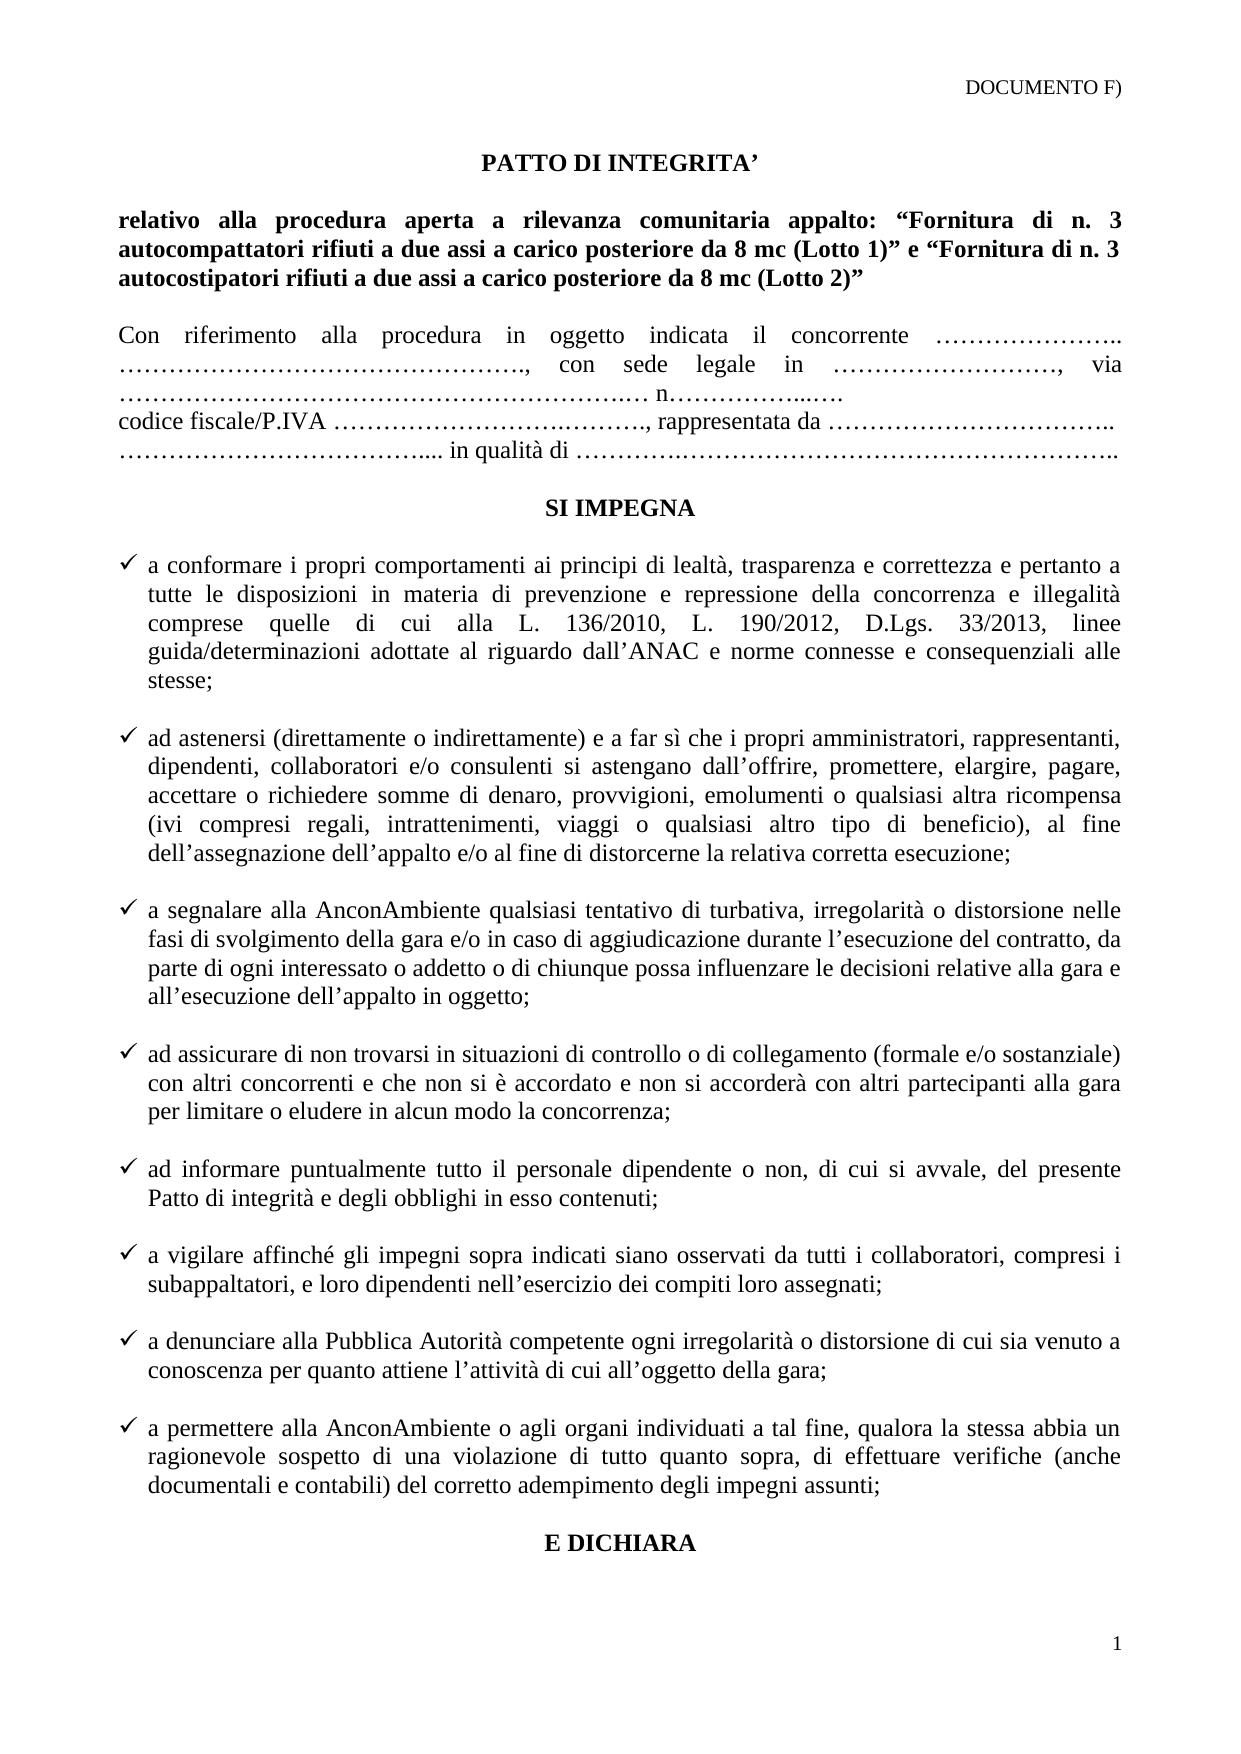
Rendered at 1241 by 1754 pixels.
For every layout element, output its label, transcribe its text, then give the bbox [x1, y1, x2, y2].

list ad astenersi (direttamente o indirettamente) e a far sì che i propri amministratori, rappresentanti, dipendenti, collaboratori e/o consulenti si astengano dall’offrire, promettere, elargire, pagare, accettare o richiedere somme di denaro, provvigioni, emolumenti o qualsiasi altra ricompensa (ivi compresi regali, intrattenimenti, viaggi o qualsiasi altro tipo di beneficio), al fine dell’assegnazione dell’appalto e/o al fine di distorcerne la relativa corretta esecuzione; [118, 723, 1122, 866]
list a denunciare alla Pubblica Autorità competente ogni irregolarità o distorsione di cui sia venuto a conoscenza per quanto attiene l’attività di cui all’oggetto della gara; [118, 1326, 1122, 1384]
list a vigilare affinché gli impegni sopra indicati siano osservati da tutti i collaboratori, compresi i subappaltatori, e loro dipendenti nell’esercizio dei compiti loro assegnati; [118, 1240, 1122, 1298]
text codice fiscale/P.IVA ……………………….………., rappresentata da …………………………….. [118, 406, 1122, 435]
text ……………………………….... in qualità di ………….…………………………………………….. [118, 435, 1122, 464]
text Con riferimento alla procedura in oggetto indicata il concorrente …………………..…………………………………………., con sede legale in ………………………, via …………………………………………………….… n……………...…. [118, 320, 1122, 406]
text SI IMPEGNA [118, 493, 1122, 521]
list a conformare i propri comportamenti ai principi di lealtà, trasparenza e correttezza e pertanto a tutte le disposizioni in materia di prevenzione e repressione della concorrenza e illegalità comprese quelle di cui alla L. 136/2010, L. 190/2012, D.Lgs. 33/2013, linee guida/determinazioni adottate al riguardo dall’ANAC e norme connesse e consequenziali alle stesse; [118, 550, 1122, 694]
list a permettere alla AnconAmbiente o agli organi individuati a tal fine, qualora la stessa abbia un ragionevole sospetto di una violazione di tutto quanto sopra, di effettuare verifiche (anche documentali e contabili) del corretto adempimento degli impegni assunti; [118, 1413, 1122, 1499]
text E DICHIARA [118, 1528, 1122, 1556]
list ad informare puntualmente tutto il personale dipendente o non, di cui si avvale, del presente Patto di integrità e degli obblighi in esso contenuti; [118, 1154, 1122, 1211]
text relativo alla procedura aperta a rilevanza comunitaria appalto: “Fornitura di n. 3 autocompattatori rifiuti a due assi a carico posteriore da 8 mc (Lotto 1)” e “Fornitura di n. 3 autocostipatori rifiuti a due assi a carico posteriore da 8 mc (Lotto 2)” [118, 205, 1122, 291]
text PATTO DI INTEGRITA’ [118, 148, 1122, 176]
list ad assicurare di non trovarsi in situazioni di controllo o di collegamento (formale e/o sostanziale) con altri concorrenti e che non si è accordato e non si accorderà con altri partecipanti alla gara per limitare o eludere in alcun modo la concorrenza; [118, 1039, 1122, 1125]
list a segnalare alla AnconAmbiente qualsiasi tentativo di turbativa, irregolarità o distorsione nelle fasi di svolgimento della gara e/o in caso di aggiudicazione durante l’esecuzione del contratto, da parte di ogni interessato o addetto o di chiunque possa influenzare le decisioni relative alla gara e all’esecuzione dell’appalto in oggetto; [118, 895, 1122, 1010]
